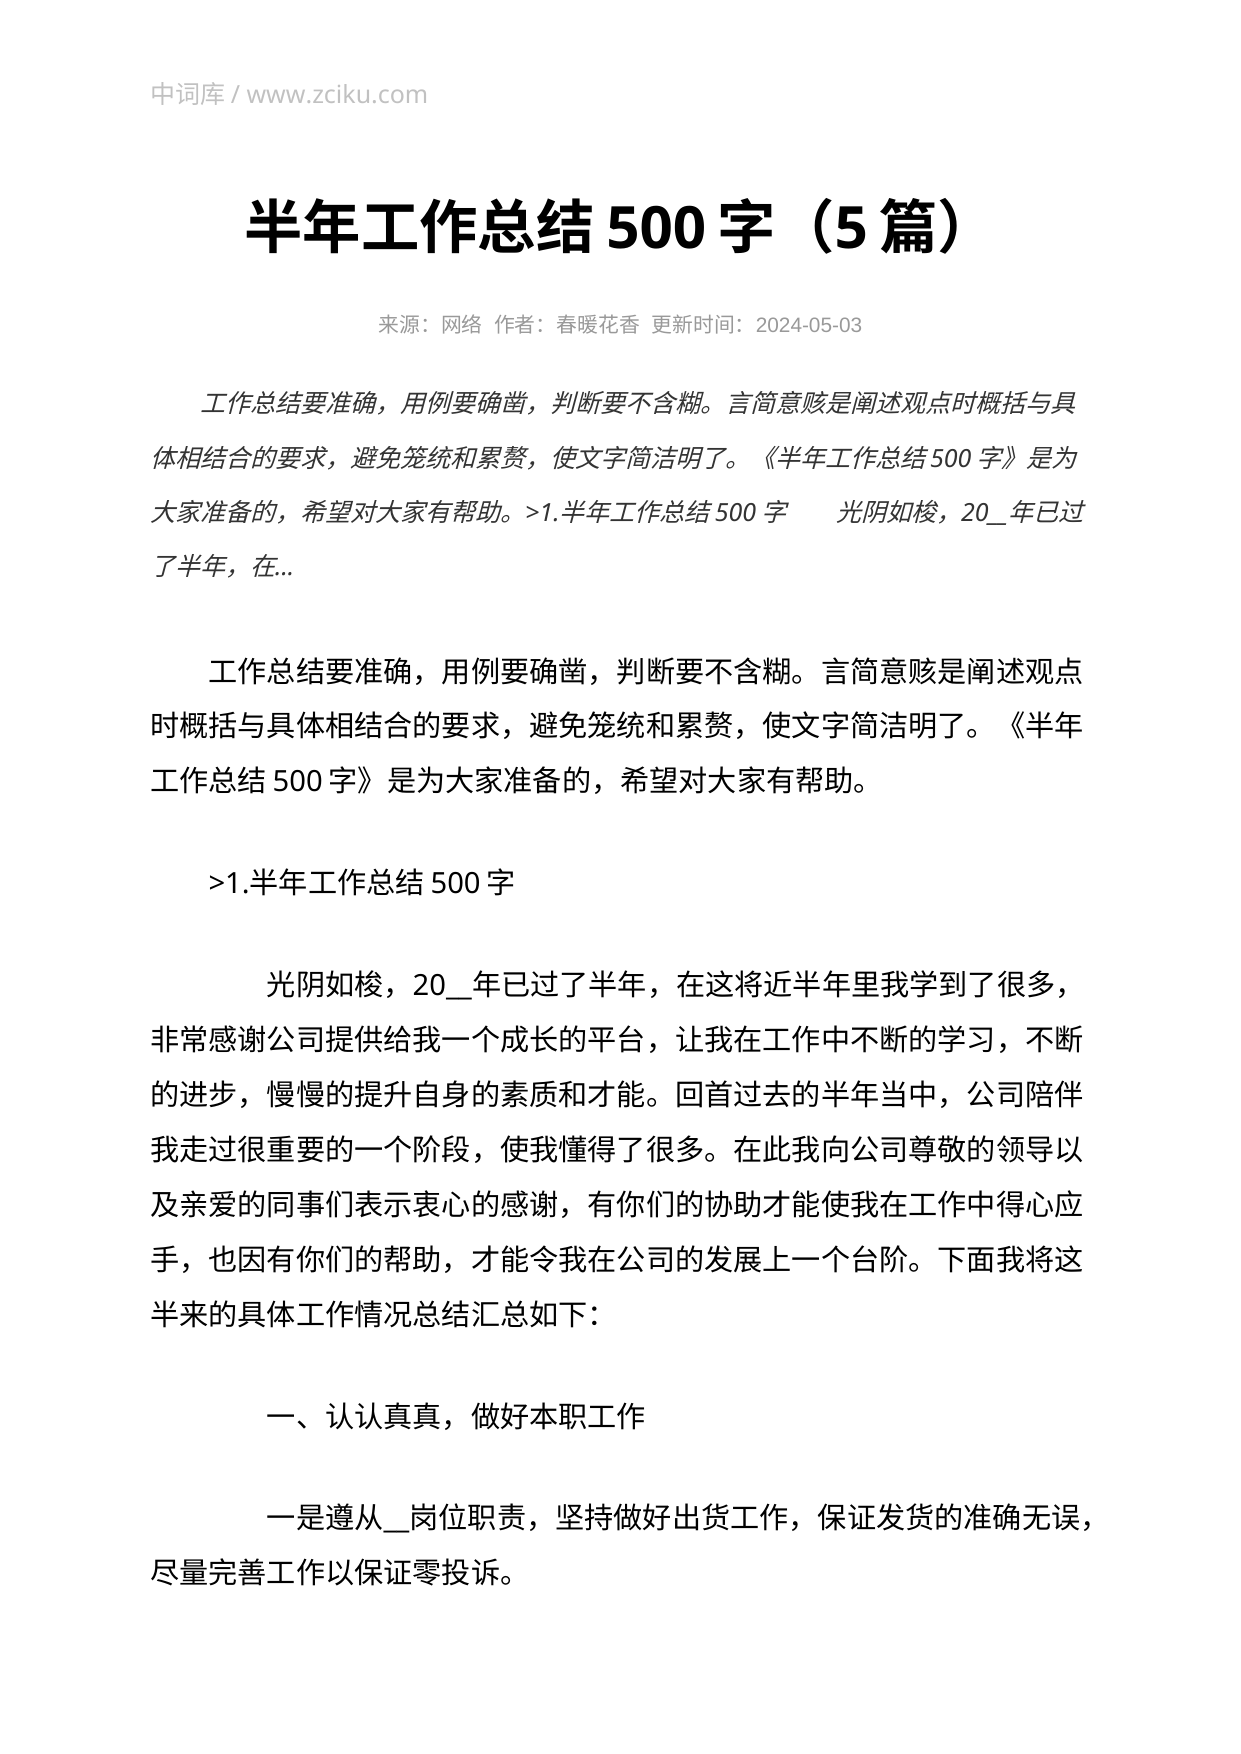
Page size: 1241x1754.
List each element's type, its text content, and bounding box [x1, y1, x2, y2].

text 一、认认真真，做好本职工作 [150, 1393, 1090, 1435]
subtitle 半年工作总结500字（5篇） [150, 181, 1090, 266]
text 一是遵从__岗位职责，坚持做好出货工作，保证发货的准确无误，尽量完善工作以保证零投诉。 [150, 1495, 1090, 1592]
text >1.半年工作总结500字 [150, 860, 1090, 902]
text 来源：网络 作者：春暖花香 更新时间：2024-05-03 [150, 313, 1090, 337]
text 光阴如梭，20__年已过了半年，在这将近半年里我学到了很多，非常感谢公司提供给我一个成长的平台，让我在工作中不断的学习，不断的进步，慢慢的提升自身的素质和才能。回首过去的半年当中，公司陪伴我走过很重要的一个阶段，使我懂得了很多。在此我向公司尊敬的领导以及亲爱的同事们表示衷心的感谢，有你们的协助才能使我在工作中得心应手，也因有你们的帮助，才能令我在公司的发展上一个台阶。下面我将这半来的具体工作情况总结汇总如下： [150, 962, 1090, 1334]
text 工作总结要准确，用例要确凿，判断要不含糊。言简意赅是阐述观点时概括与具体相结合的要求，避免笼统和累赘，使文字简洁明了。《半年工作总结500字》是为大家准备的，希望对大家有帮助。 [150, 648, 1090, 800]
text 工作总结要准确，用例要确凿，判断要不含糊。言简意赅是阐述观点时概括与具体相结合的要求，避免笼统和累赘，使文字简洁明了。《半年工作总结500字》是为大家准备的，希望对大家有帮助。>1.半年工作总结500字 光阴如梭，20__年已过了半年，在... [150, 384, 1090, 583]
